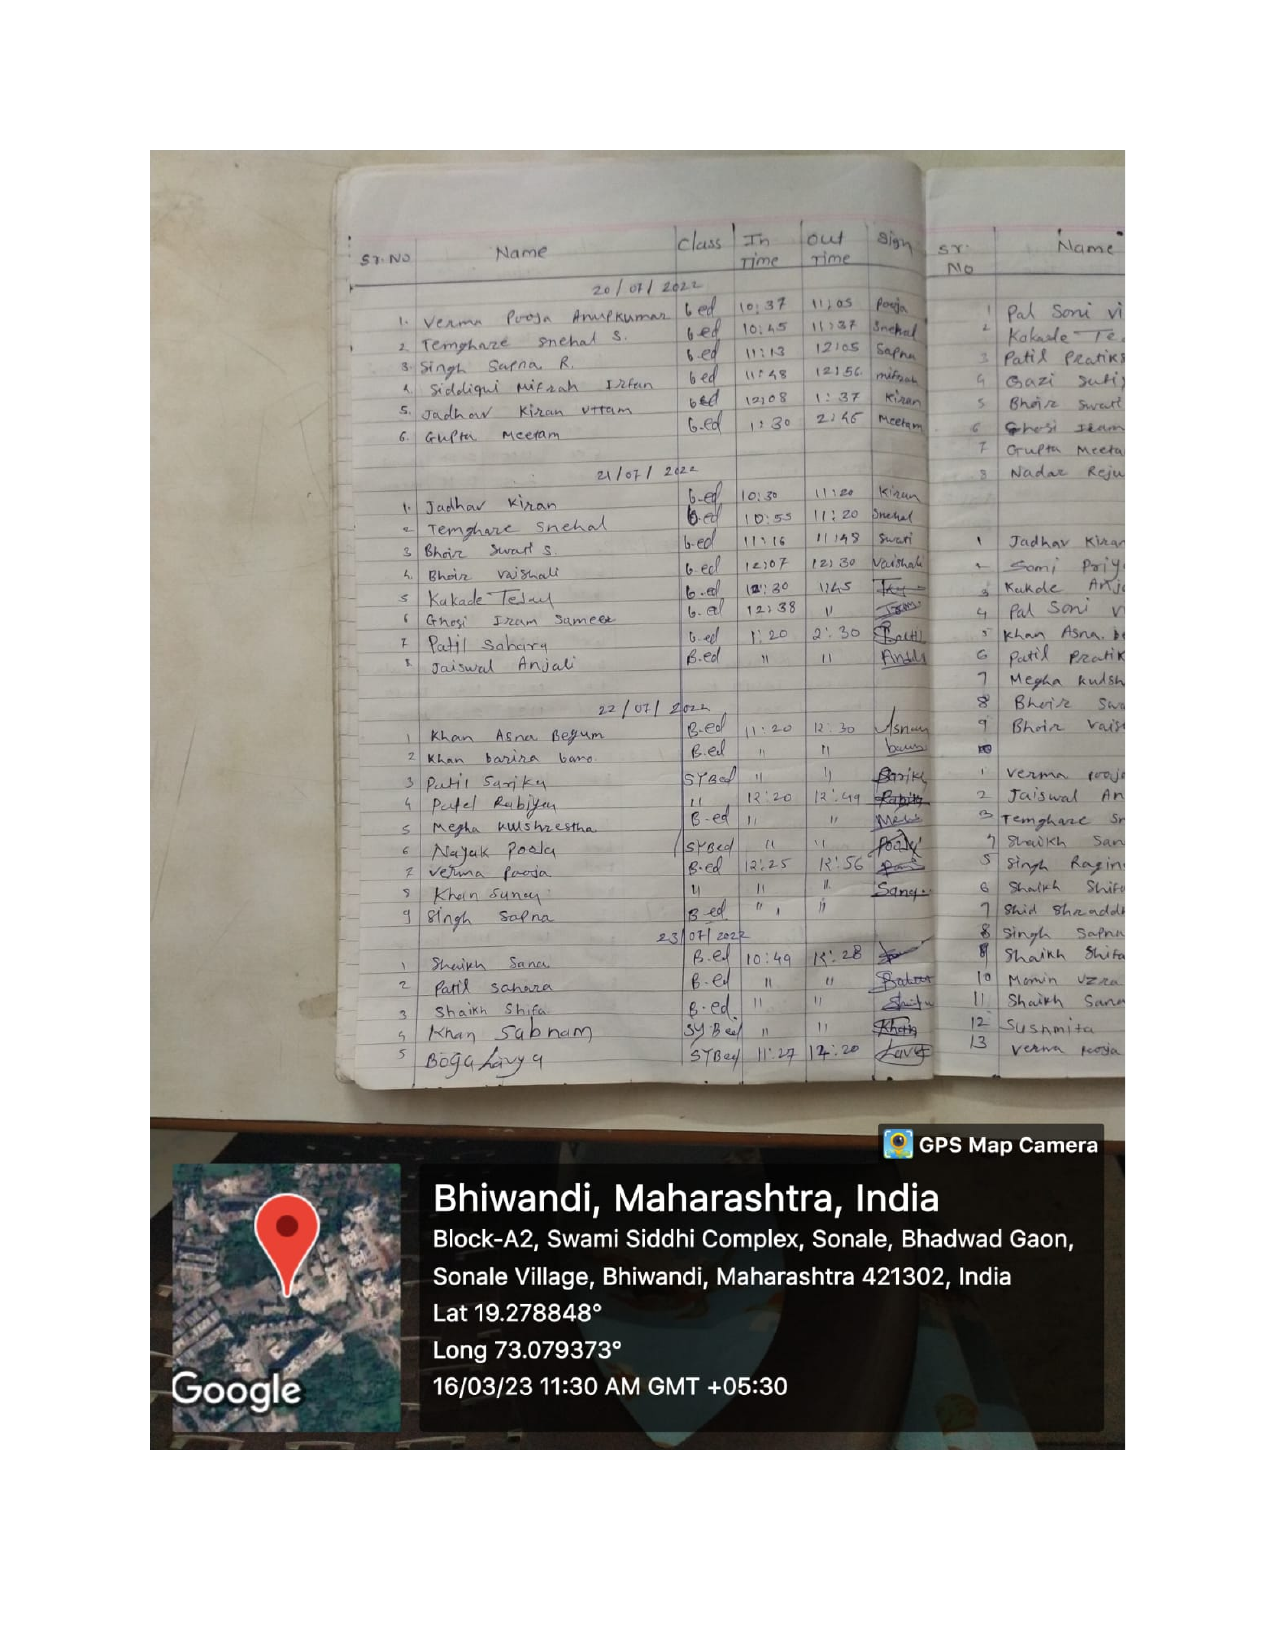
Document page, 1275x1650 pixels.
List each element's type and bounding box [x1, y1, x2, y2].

picture [150, 150, 1125, 1450]
